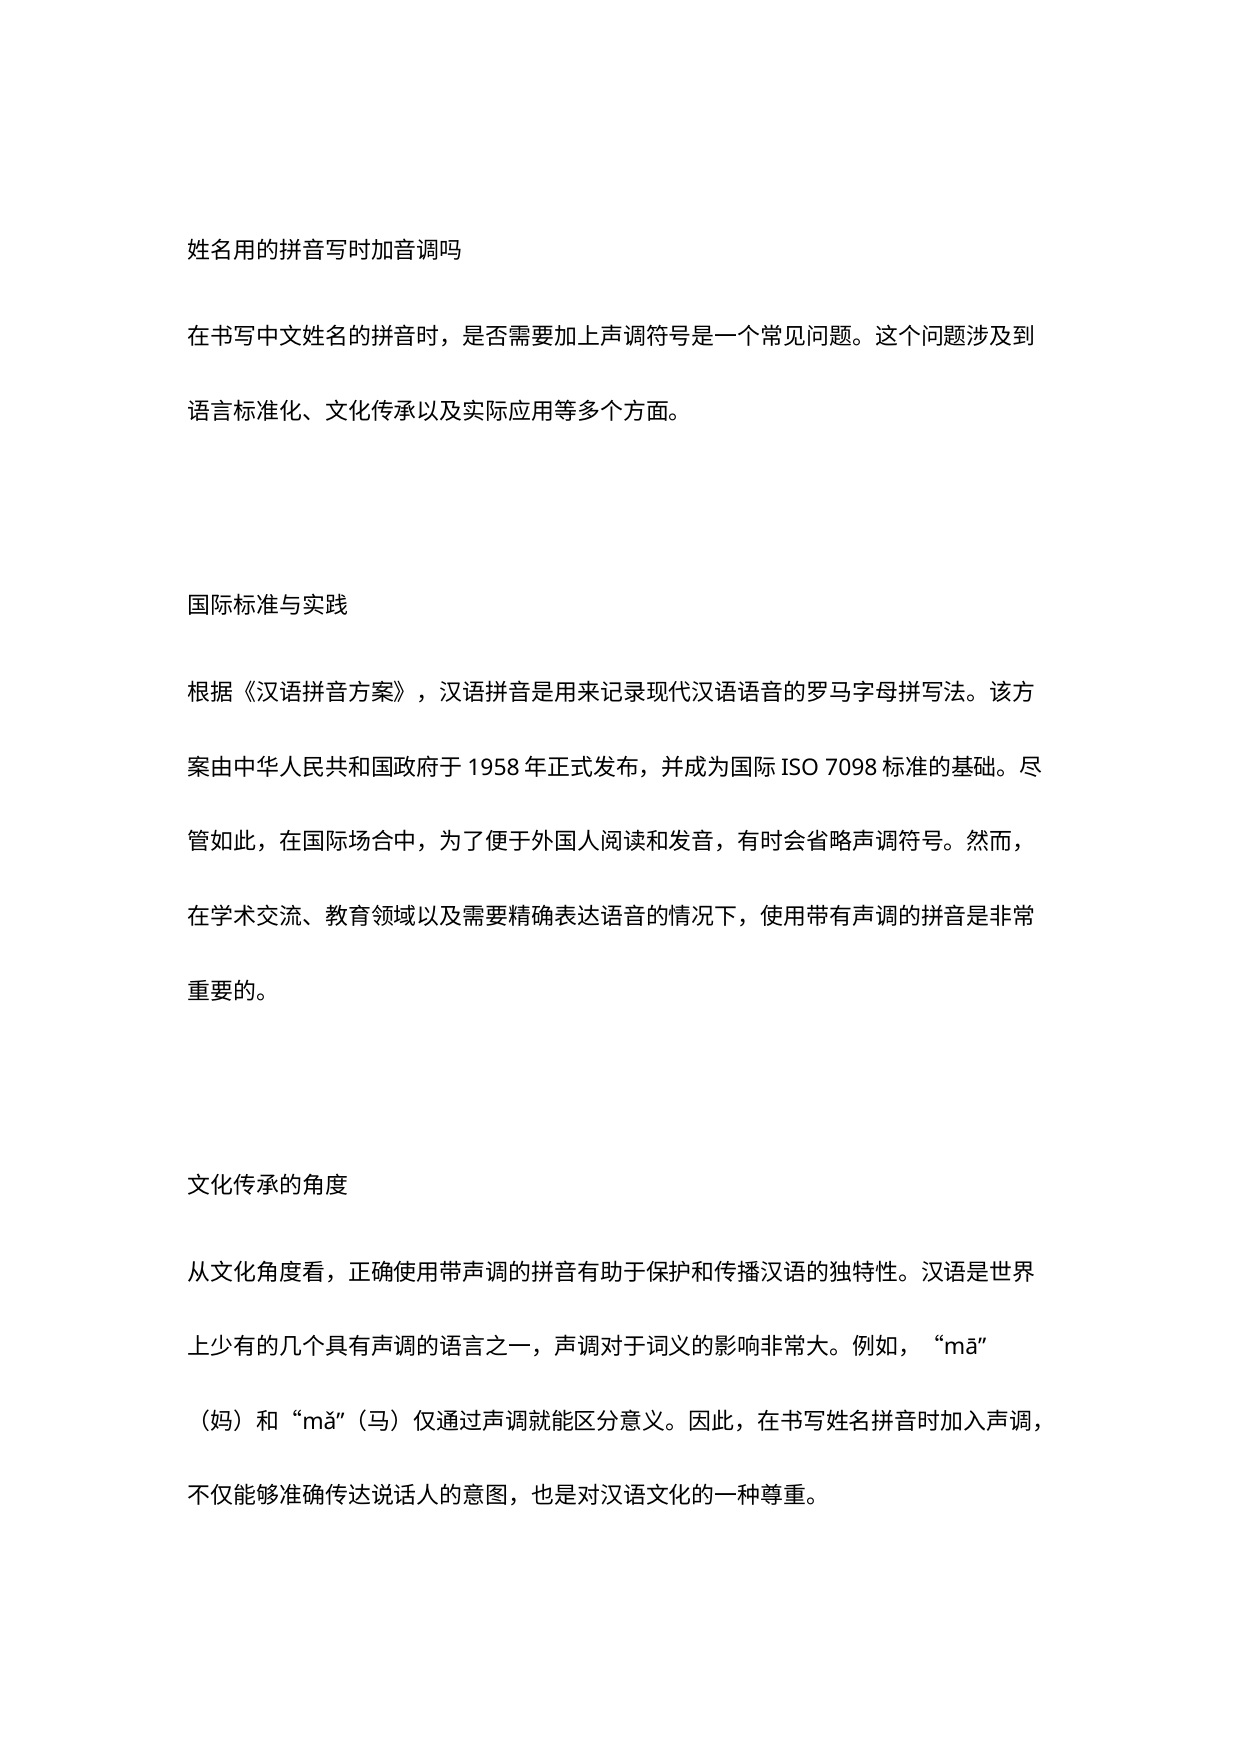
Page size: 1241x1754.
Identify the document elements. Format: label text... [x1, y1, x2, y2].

text 根据《汉语拼音方案》，汉语拼音是用来记录现代汉语语音的罗马字母拼写法。该方案由中华人民共和国政府于1958年正式发布，并成为国际ISO 7098标准的基础。尽管如此，在国际场合中，为了便于外国人阅读和发音，有时会省略声调符号。然而，在学术交流、教育领域以及需要精确表达语音的情况下，使用带有声调的拼音是非常重要的。 [187, 658, 1053, 1022]
text 国际标准与实践 [187, 571, 1053, 636]
text 姓名用的拼音写时加音调吗 [187, 216, 1053, 281]
text 文化传承的角度 [187, 1151, 1053, 1216]
text 在书写中文姓名的拼音时，是否需要加上声调符号是一个常见问题。这个问题涉及到语言标准化、文化传承以及实际应用等多个方面。 [187, 302, 1053, 442]
text 从文化角度看，正确使用带声调的拼音有助于保护和传播汉语的独特性。汉语是世界上少有的几个具有声调的语言之一，声调对于词义的影响非常大。例如，“mā”（妈）和“mǎ”（马）仅通过声调就能区分意义。因此，在书写姓名拼音时加入声调，不仅能够准确传达说话人的意图，也是对汉语文化的一种尊重。 [187, 1237, 1053, 1527]
